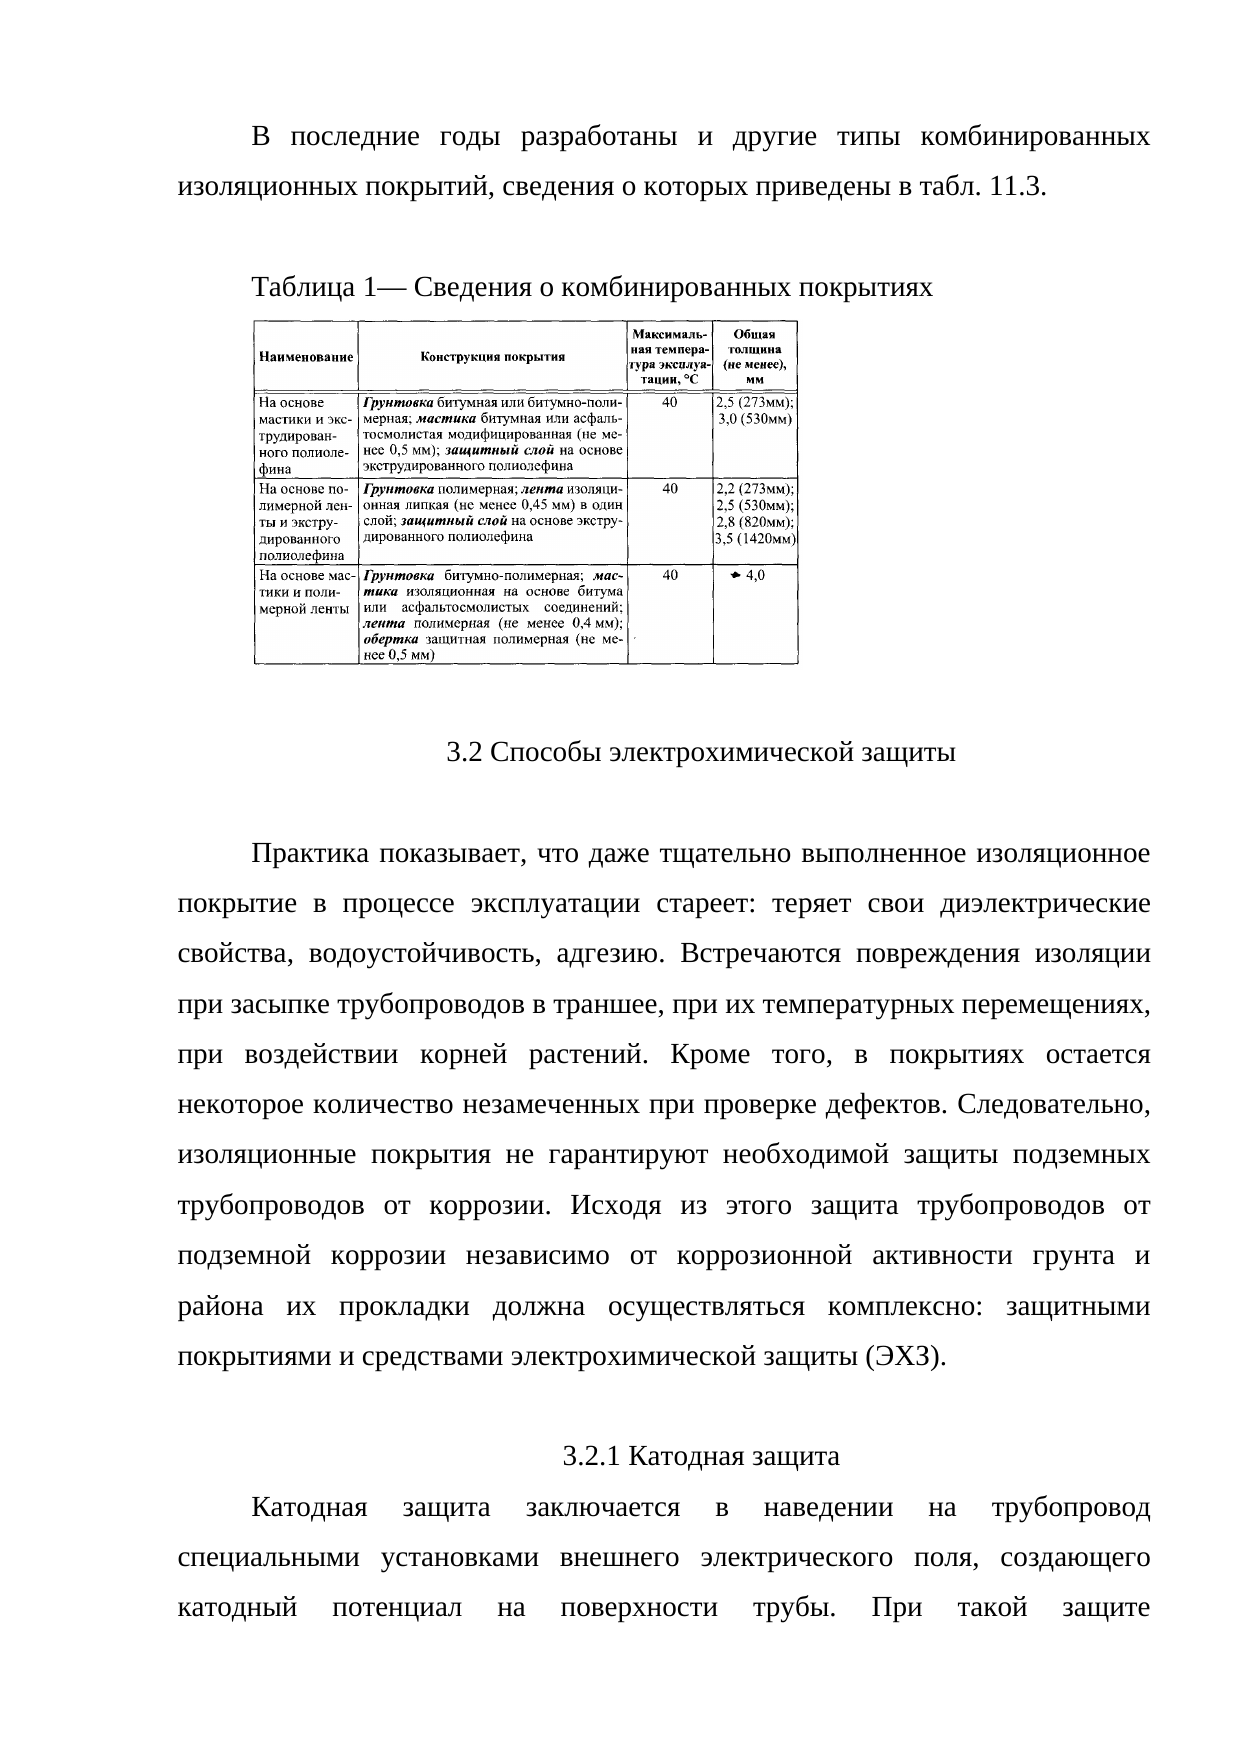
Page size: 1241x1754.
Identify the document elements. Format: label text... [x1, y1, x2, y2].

picture [251, 319, 803, 670]
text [177, 1489, 1152, 1623]
text Практика показывает, что даже тщательно выполненное изоляционное покрытие в процессе эксплуатации стареет: теряет свои диэлектрические свойства, водоустойчивость, адгезию. Встречаются повреждения изоляции при засыпке трубопроводов в траншее, при их температурных перемещениях, при воздействии корней растений. Кроме того, в покрытиях остается некоторое количество незамеченных при проверке дефектов. Следовательно, изоляционные покрытия не гарантируют необходимой защиты подземных трубопроводов от коррозии. Исходя из этого защита трубопроводов от подземной коррозии независимо от коррозионной активности грунта и района их прокладки должна осуществляться комплексно: защитными покрытиями и средствами электрохимической защиты (ЭХЗ). [177, 835, 1152, 1371]
text 3.2 Способы электрохимической защиты [177, 734, 1152, 768]
text В последние годы разработаны и другие типы комбинированных изоляционных покрытий, сведения о которых приведены в табл. 11.3. [177, 118, 1152, 202]
text Таблица 1— Сведения о комбинированных покрытиях [177, 269, 1152, 303]
text 3.2.1 Катодная защита [177, 1438, 1152, 1472]
